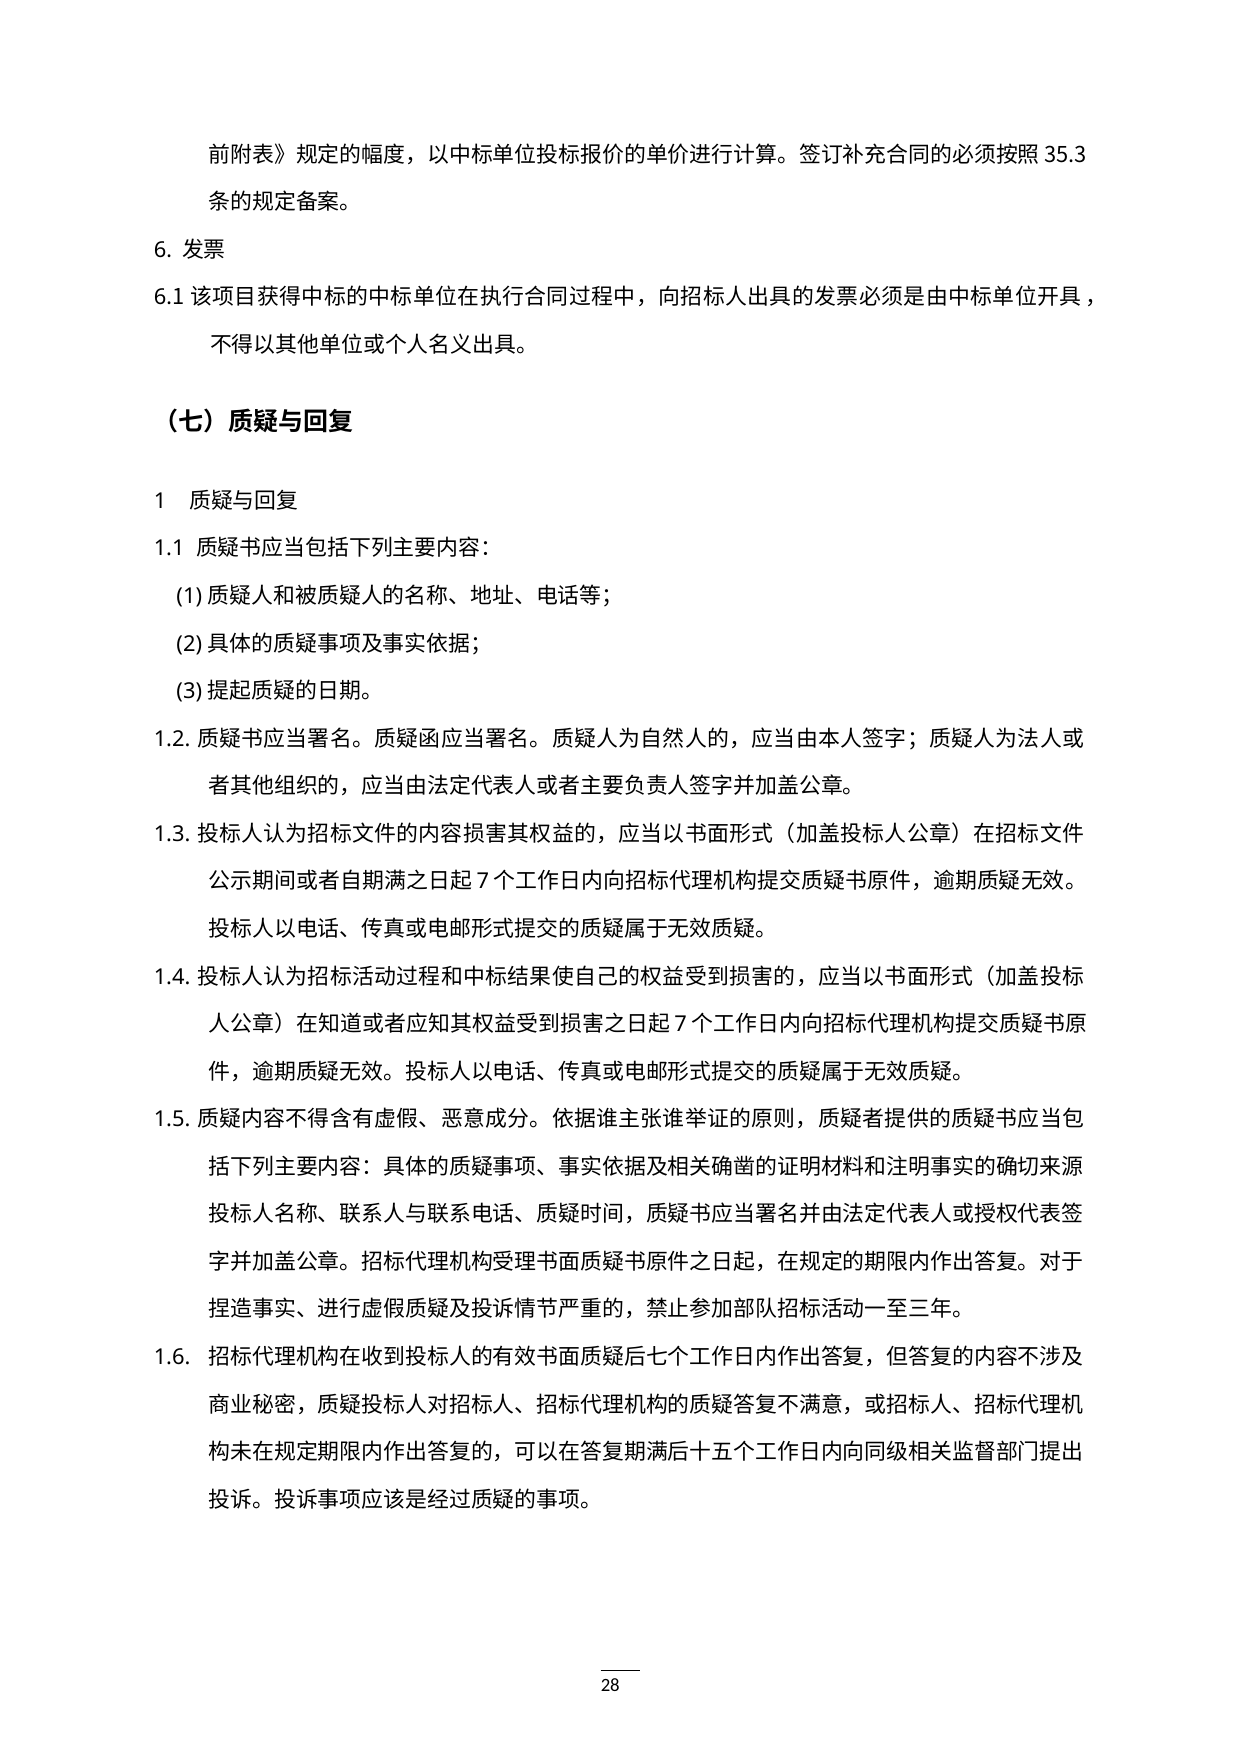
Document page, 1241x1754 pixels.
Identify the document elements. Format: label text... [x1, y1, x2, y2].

text 6.1 该项目获得中标的中标单位在执行合同过程中，向招标人出具的发票必须是由中标单位开具，不得以其他单位或个人名义出具。 [153, 279, 1085, 358]
text 6. 发票 [153, 232, 1087, 263]
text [153, 137, 1087, 216]
text (1) 质疑人和被质疑人的名称、地址、电话等； [153, 578, 1087, 610]
text 1.3. 投标人认为招标文件的内容损害其权益的，应当以书面形式（加盖投标人公章）在招标文件公示期间或者自期满之日起7个工作日内向招标代理机构提交质疑书原件，逾期质疑无效。投标人以电话、传真或电邮形式提交的质疑属于无效质疑。 [153, 816, 1087, 943]
text 1.4. 投标人认为招标活动过程和中标结果使自己的权益受到损害的，应当以书面形式（加盖投标人公章）在知道或者应知其权益受到损害之日起7个工作日内向招标代理机构提交质疑书原件，逾期质疑无效。投标人以电话、传真或电邮形式提交的质疑属于无效质疑。 [153, 959, 1087, 1086]
text 1 质疑与回复 [153, 483, 1087, 514]
subtitle （七）质疑与回复 [153, 401, 1087, 438]
text (2) 具体的质疑事项及事实依据； [153, 626, 1087, 657]
text 1.1 质疑书应当包括下列主要内容： [153, 530, 1087, 562]
text 1.5. 质疑内容不得含有虚假、恶意成分。依据谁主张谁举证的原则，质疑者提供的质疑书应当包括下列主要内容：具体的质疑事项、事实依据及相关确凿的证明材料和注明事实的确切来源、投标人名称、联系人与联系电话、质疑时间，质疑书应当署名并由法定代表人或授权代表签字并加盖公章。招标代理机构受理书面质疑书原件之日起，在规定的期限内作出答复。对于捏造事实、进行虚假质疑及投诉情节严重的，禁止参加部队招标活动一至三年。 [153, 1101, 1087, 1323]
text 1.6. 招标代理机构在收到投标人的有效书面质疑后七个工作日内作出答复，但答复的内容不涉及商业秘密，质疑投标人对招标人、招标代理机构的质疑答复不满意，或招标人、招标代理机构未在规定期限内作出答复的，可以在答复期满后十五个工作日内向同级相关监督部门提出投诉。投诉事项应该是经过质疑的事项。 [153, 1339, 1087, 1513]
text (3) 提起质疑的日期。 [153, 673, 1087, 705]
text 1.2. 质疑书应当署名。质疑函应当署名。质疑人为自然人的，应当由本人签字；质疑人为法人或者其他组织的，应当由法定代表人或者主要负责人签字并加盖公章。 [153, 721, 1087, 800]
